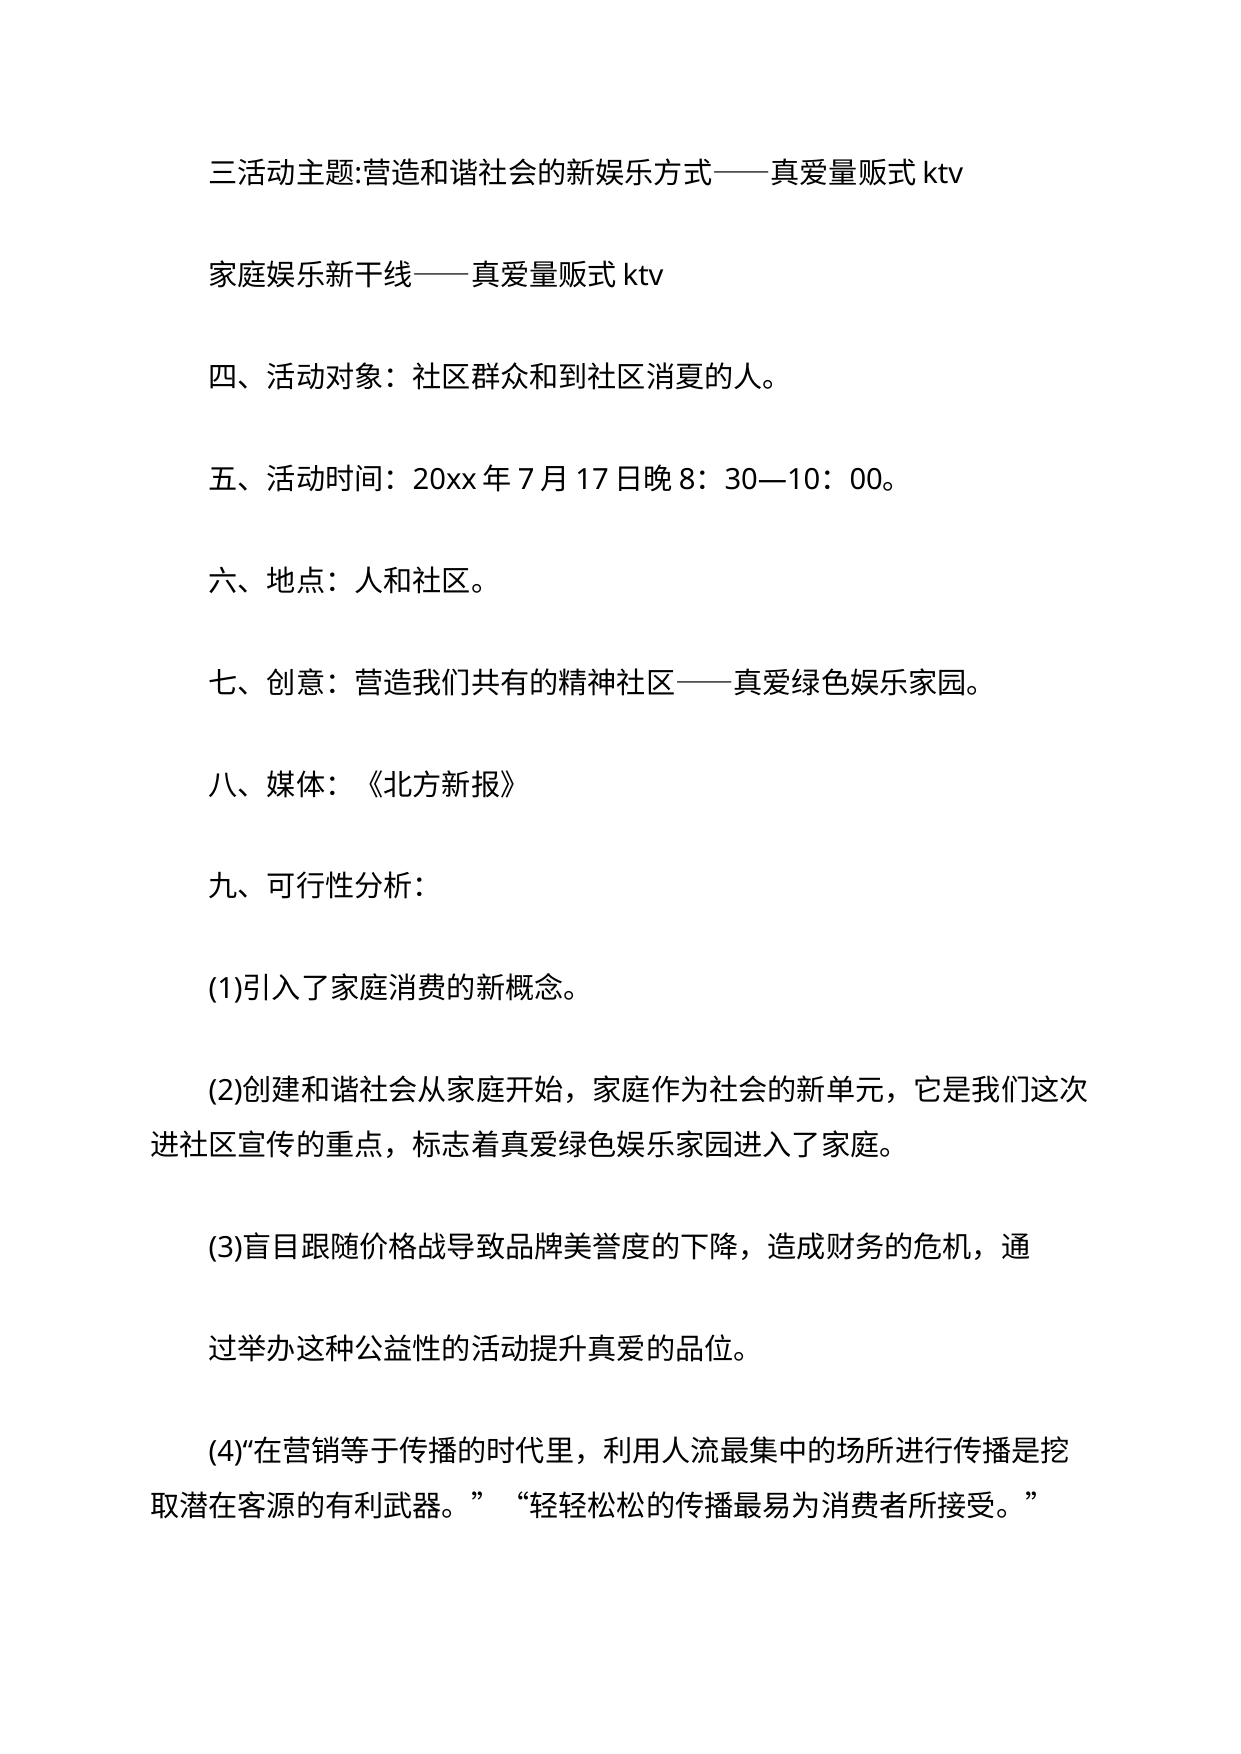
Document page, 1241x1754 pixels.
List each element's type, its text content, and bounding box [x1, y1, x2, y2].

text (1)引入了家庭消费的新概念。 [150, 965, 1090, 1007]
text (4)“在营销等于传播的时代里，利用人流最集中的场所进行传播是挖取潜在客源的有利武器。”“轻轻松松的传播最易为消费者所接受。” [150, 1427, 1090, 1524]
text 家庭娱乐新干线——真爱量贩式ktv [150, 252, 1090, 294]
text 五、活动时间：20xx年7月17日晚8：30—10：00。 [150, 456, 1090, 498]
text 七、创意：营造我们共有的精神社区——真爱绿色娱乐家园。 [150, 659, 1090, 702]
text 过举办这种公益性的活动提升真爱的品位。 [150, 1326, 1090, 1368]
text 六、地点：人和社区。 [150, 558, 1090, 600]
text 四、活动对象：社区群众和到社区消夏的人。 [150, 354, 1090, 396]
text (2)创建和谐社会从家庭开始，家庭作为社会的新单元，它是我们这次进社区宣传的重点，标志着真爱绿色娱乐家园进入了家庭。 [150, 1067, 1090, 1164]
text 九、可行性分析： [150, 863, 1090, 905]
text 三活动主题:营造和谐社会的新娱乐方式——真爱量贩式ktv [150, 150, 1090, 192]
text 八、媒体：《北方新报》 [150, 761, 1090, 803]
text (3)盲目跟随价格战导致品牌美誉度的下降，造成财务的危机，通 [150, 1223, 1090, 1266]
